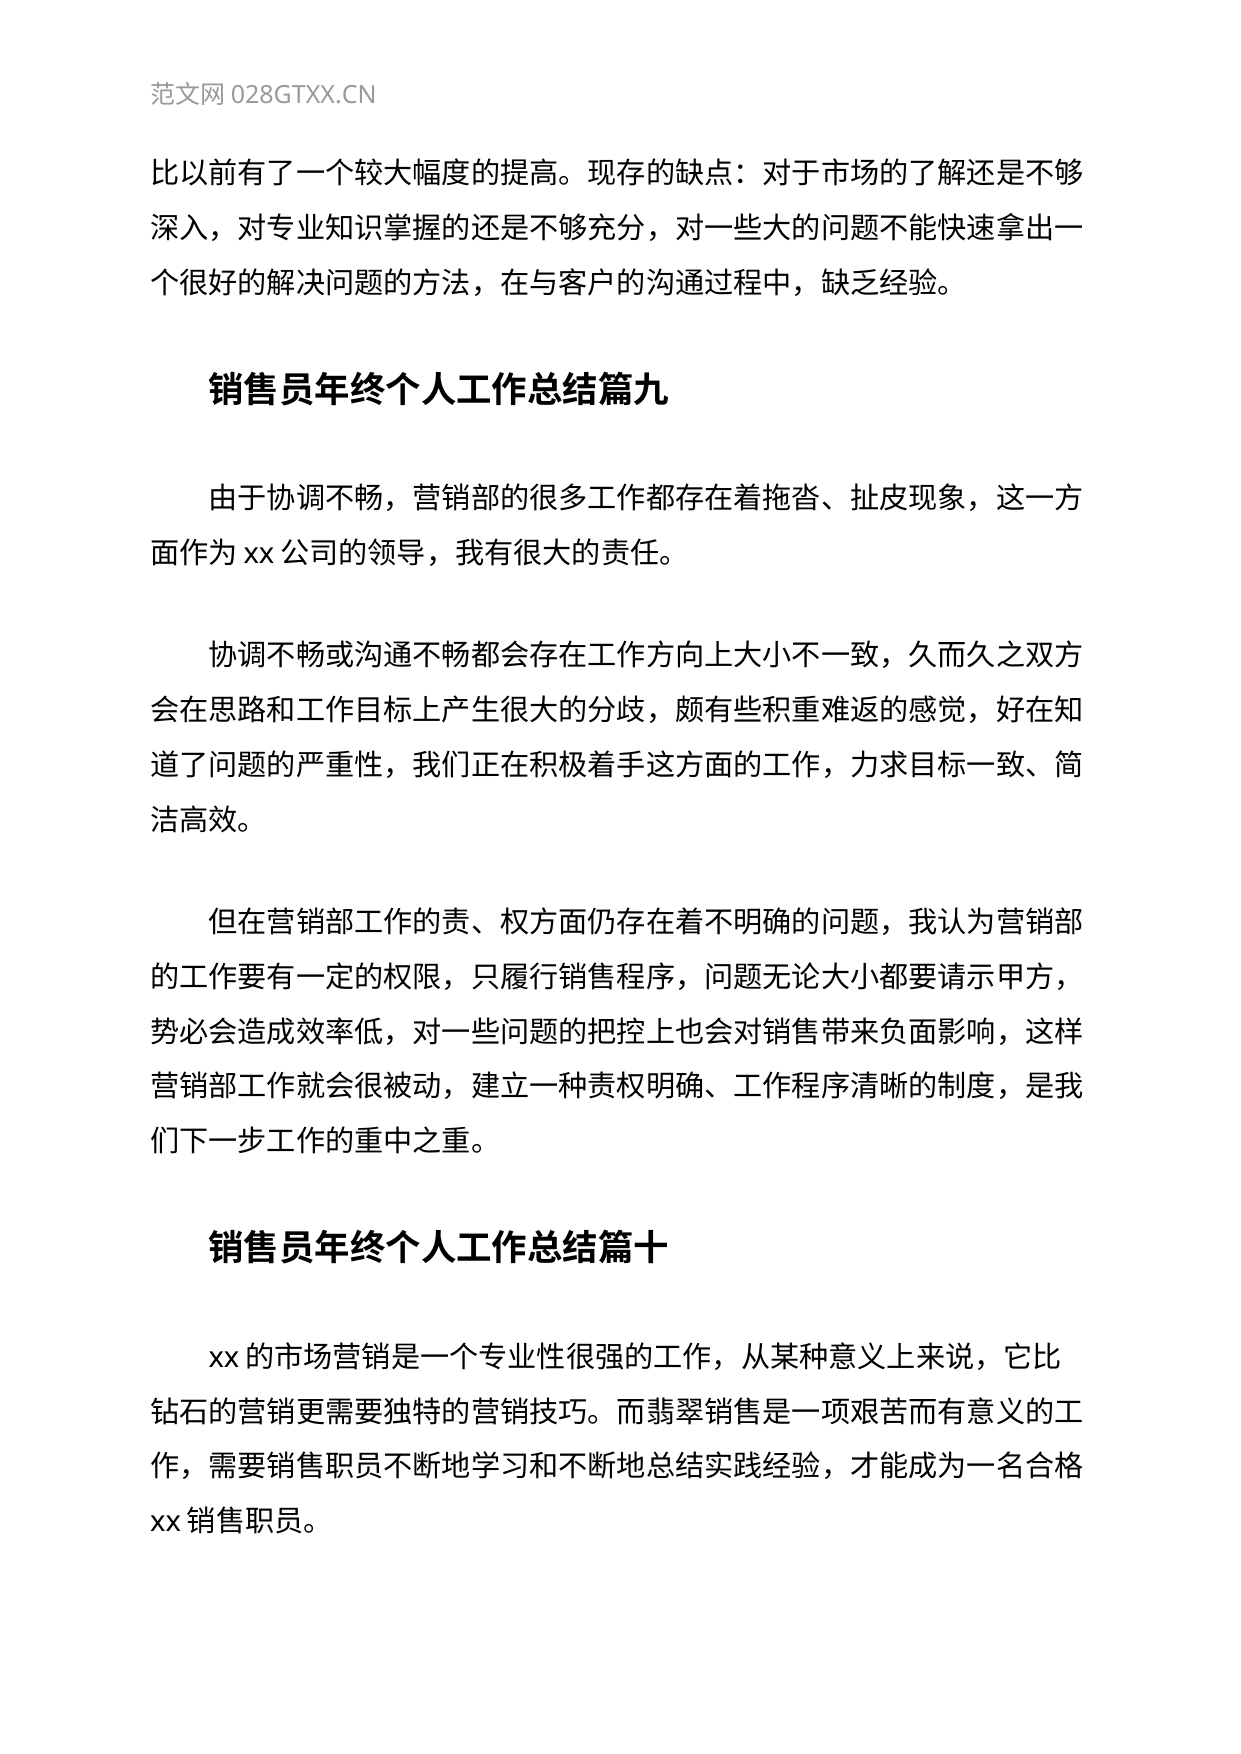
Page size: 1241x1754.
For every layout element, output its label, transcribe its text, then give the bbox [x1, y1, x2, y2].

text xx的市场营销是一个专业性很强的工作，从某种意义上来说，它比钻石的营销更需要独特的营销技巧。而翡翠销售是一项艰苦而有意义的工作，需要销售职员不断地学习和不断地总结实践经验，才能成为一名合格xx销售职员。 [150, 1333, 1090, 1540]
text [150, 150, 1090, 302]
text 销售员年终个人工作总结篇九 [150, 362, 1090, 413]
text 由于协调不畅，营销部的很多工作都存在着拖沓、扯皮现象，这一方面作为xx公司的领导，我有很大的责任。 [150, 475, 1090, 572]
text 但在营销部工作的责、权方面仍存在着不明确的问题，我认为营销部的工作要有一定的权限，只履行销售程序，问题无论大小都要请示甲方，势必会造成效率低，对一些问题的把控上也会对销售带来负面影响，这样营销部工作就会很被动，建立一种责权明确、工作程序清晰的制度，是我们下一步工作的重中之重。 [150, 898, 1090, 1160]
text 协调不畅或沟通不畅都会存在工作方向上大小不一致，久而久之双方会在思路和工作目标上产生很大的分歧，颇有些积重难返的感觉，好在知道了问题的严重性，我们正在积极着手这方面的工作，力求目标一致、简洁高效。 [150, 632, 1090, 839]
text 销售员年终个人工作总结篇十 [150, 1220, 1090, 1271]
